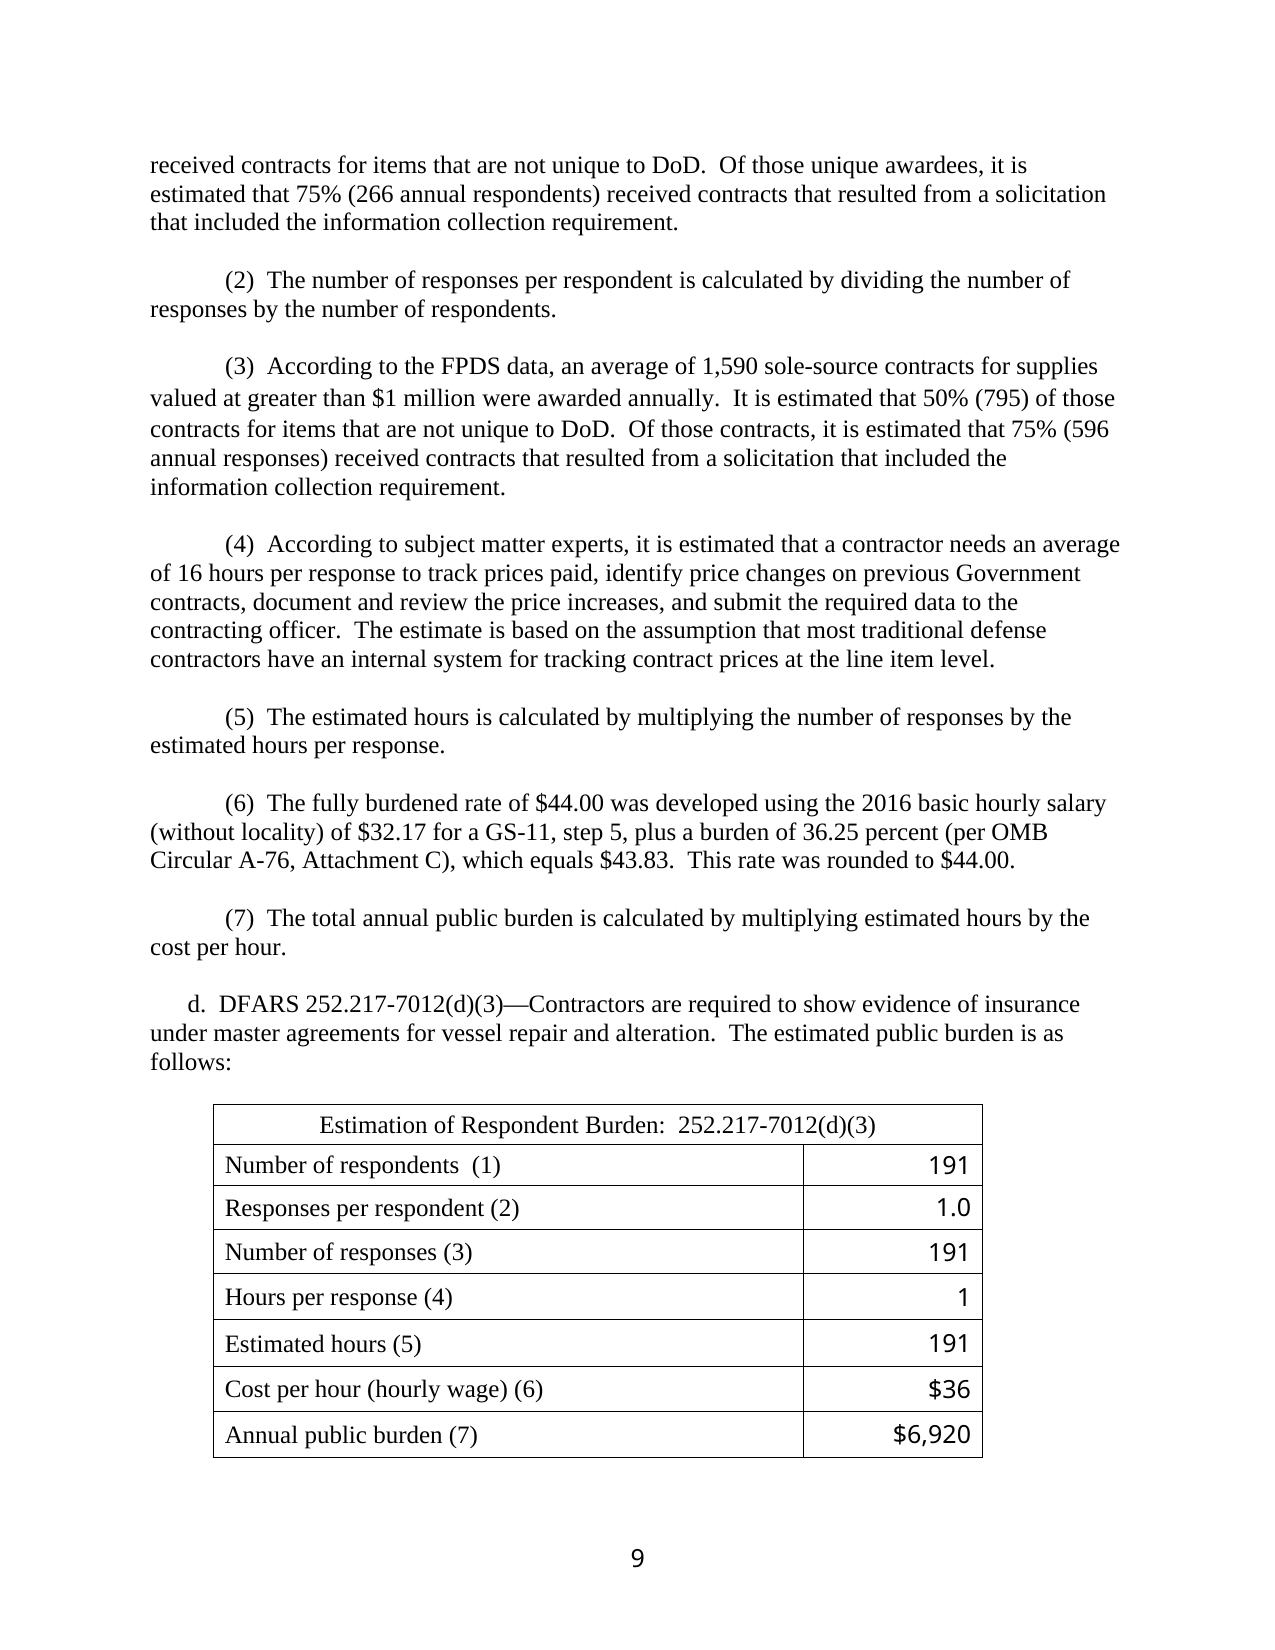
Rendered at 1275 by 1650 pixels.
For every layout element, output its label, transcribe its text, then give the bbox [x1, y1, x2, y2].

table_cell $6,920 [804, 1412, 982, 1457]
table_cell Annual public burden (7) [214, 1412, 803, 1457]
table_cell Number of respondents (1) [214, 1145, 803, 1184]
table_cell 191 [804, 1145, 982, 1184]
table_header Estimation of Respondent Burden: 252.217-7012(d)(3) [214, 1105, 982, 1144]
table_cell 1 [804, 1274, 982, 1319]
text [150, 150, 1125, 236]
text (4) According to subject matter experts, it is estimated that a contractor needs an average of 16 hours per response to track prices paid, identify price changes on previous Government contracts, document and review the price increases, and submit the required data to the contracting officer. The estimate is based on the assumption that most traditional defense contractors have an internal system for tracking contract prices at the line item level. [150, 529, 1125, 673]
text (2) The number of responses per respondent is calculated by dividing the number of responses by the number of respondents. [150, 265, 1125, 322]
table_cell Estimated hours (5) [214, 1320, 803, 1366]
text (5) The estimated hours is calculated by multiplying the number of responses by the estimated hours per response. [150, 702, 1125, 759]
table_cell Responses per respondent (2) [214, 1186, 803, 1228]
table_cell 191 [804, 1230, 982, 1273]
text d. DFARS 252.217-7012(d)(3)—Contractors are required to show evidence of insurance under master agreements for vessel repair and alteration. The estimated public burden is as follows: [150, 989, 1125, 1075]
text (6) The fully burdened rate of $44.00 was developed using the 2016 basic hourly salary (without locality) of $32.17 for a GS-11, step 5, plus a burden of 36.25 percent (per OMB Circular A-76, Attachment C), which equals $43.83. This rate was rounded to $44.00. [150, 788, 1125, 874]
text (7) The total annual public burden is calculated by multiplying estimated hours by the cost per hour. [150, 903, 1125, 960]
table_cell Number of responses (3) [214, 1230, 803, 1273]
table_cell 191 [804, 1320, 982, 1366]
text (3) According to the FPDS data, an average of 1,590 sole-source contracts for supplies valued at greater than $1 million were awarded annually. It is estimated that 50% (795) of those contracts for items that are not unique to DoD. Of those contracts, it is estimated that 75% (596 annual responses) received contracts that resulted from a solicitation that included the information collection requirement. [150, 351, 1125, 500]
table_cell 1.0 [804, 1186, 982, 1228]
table_cell $36 [804, 1367, 982, 1411]
table_cell Hours per response (4) [214, 1274, 803, 1319]
table_cell Cost per hour (hourly wage) (6) [214, 1367, 803, 1411]
